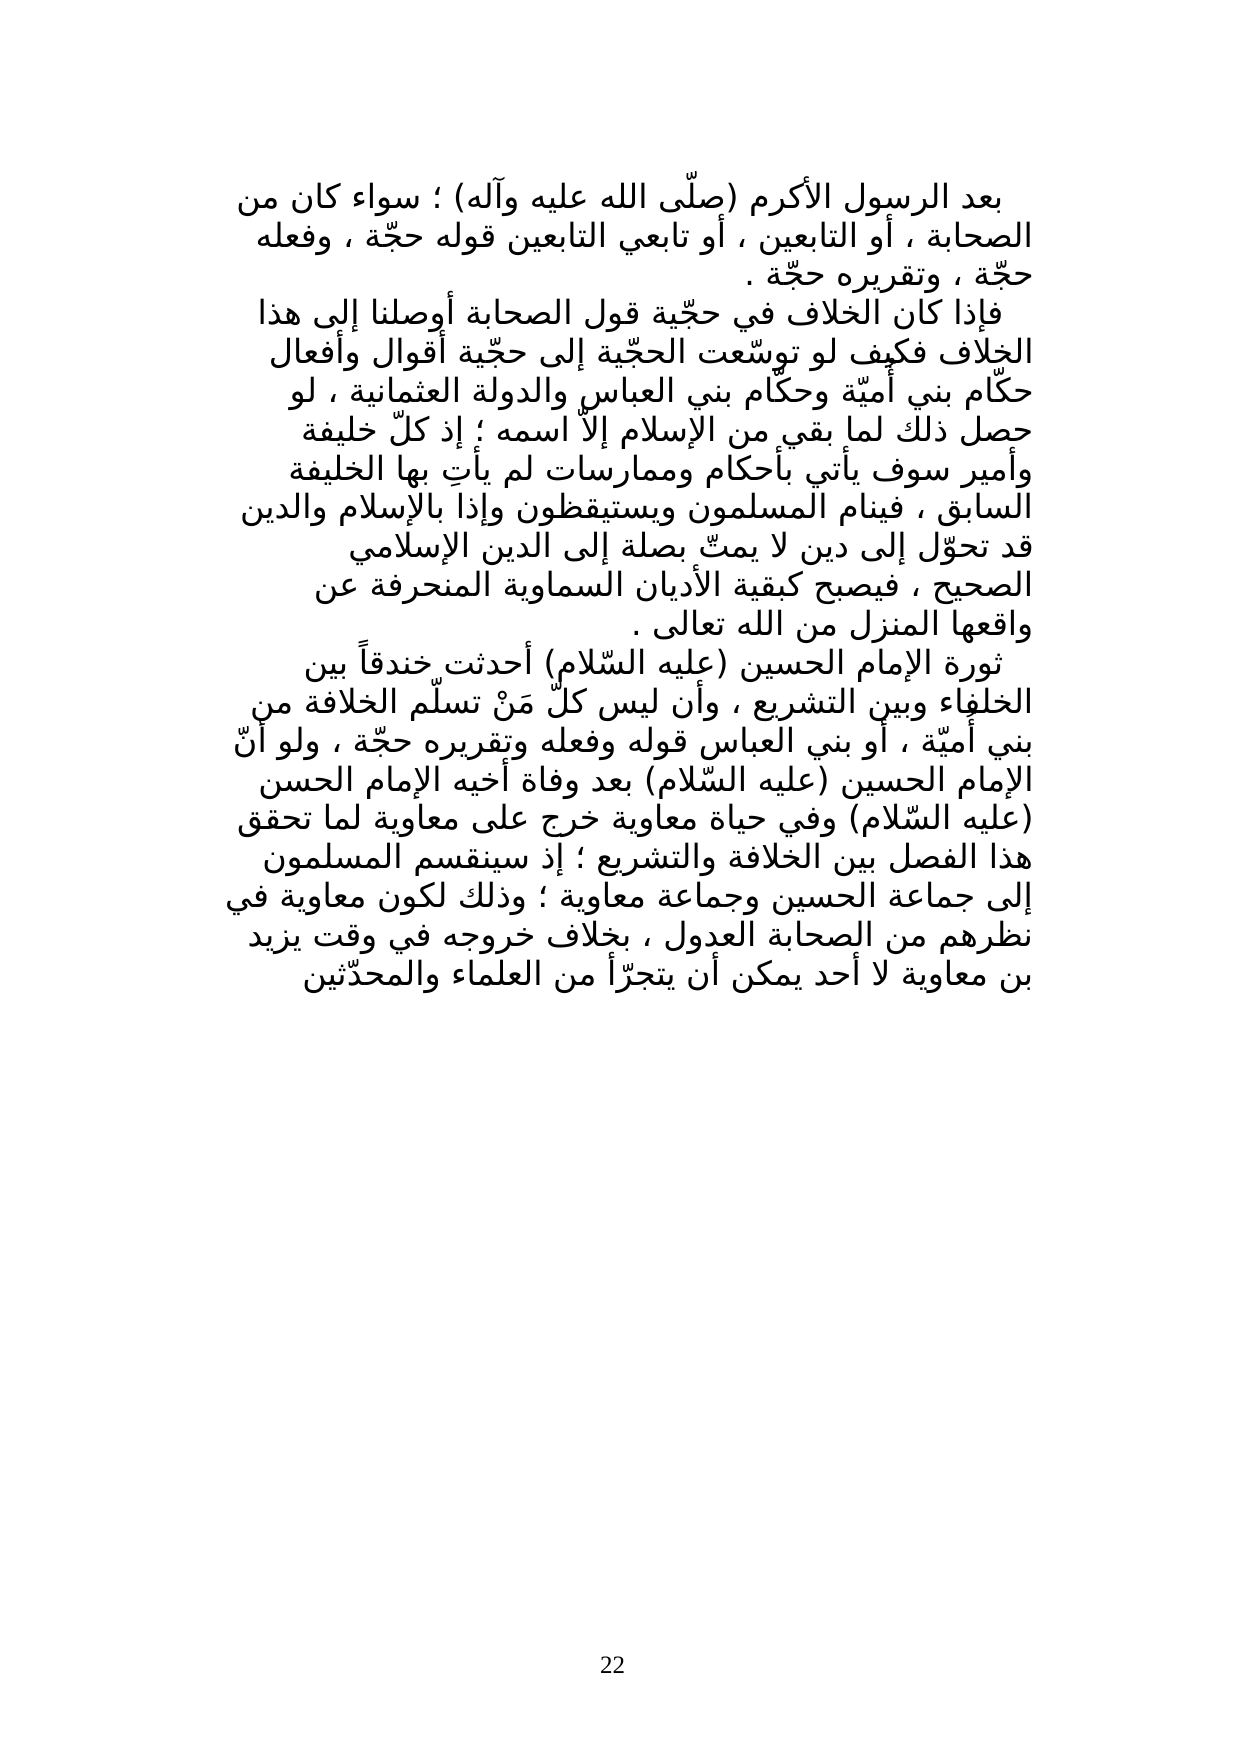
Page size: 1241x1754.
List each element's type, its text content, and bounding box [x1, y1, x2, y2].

text فإذا كان الخلاف في حجّية قول الصحابة أوصلنا إلى هذا الخلاف فكيف لو توسّعت الحجّية إلى حجّية أقوال وأفعال حكّام بني أُميّة وحكّام بني العباس والدولة العثمانية ، لو حصل ذلك لما بقي من الإسلام إلاّ اسمه ؛ إذ كلّ خليفة وأمير سوف يأتي بأحكام وممارسات لم يأتِ بها الخليفة السابق ، فينام المسلمون ويستيقظون وإذا بالإسلام والدين قد تحوّل إلى دين لا يمتّ بصلة إلى الدين الإسلامي الصحيح ، فيصبح كبقية الأديان السماوية المنحرفة عن واقعها المنزل من الله تعالى . [222, 294, 1033, 643]
text ثورة الإمام الحسين (عليه السّلام) أحدثت خندقاً بين الخلفاء وبين التشريع ، وأن ليس كلّ مَنْ تسلّم الخلافة من بني أُميّة ، أو بني العباس قوله وفعله وتقريره حجّة ، ولو أنّ الإمام الحسين (عليه السّلام) بعد وفاة أخيه الإمام الحسن (عليه السّلام) وفي حياة معاوية خرج على معاوية لما تحقق هذا الفصل بين الخلافة والتشريع ؛ إذ سينقسم المسلمون إلى جماعة الحسين وجماعة معاوية ؛ وذلك لكون معاوية في نظرهم من الصحابة العدول ، بخلاف خروجه في وقت يزيد بن معاوية لا أحد يمكن أن يتجرّأ من العلماء والمحدّثين [222, 643, 1033, 993]
text بعد الرسول الأكرم (صلّى الله عليه وآله) ؛ سواء كان من الصحابة ، أو التابعين ، أو تابعي التابعين قوله حجّة ، وفعله حجّة ، وتقريره حجّة . [222, 177, 1033, 294]
